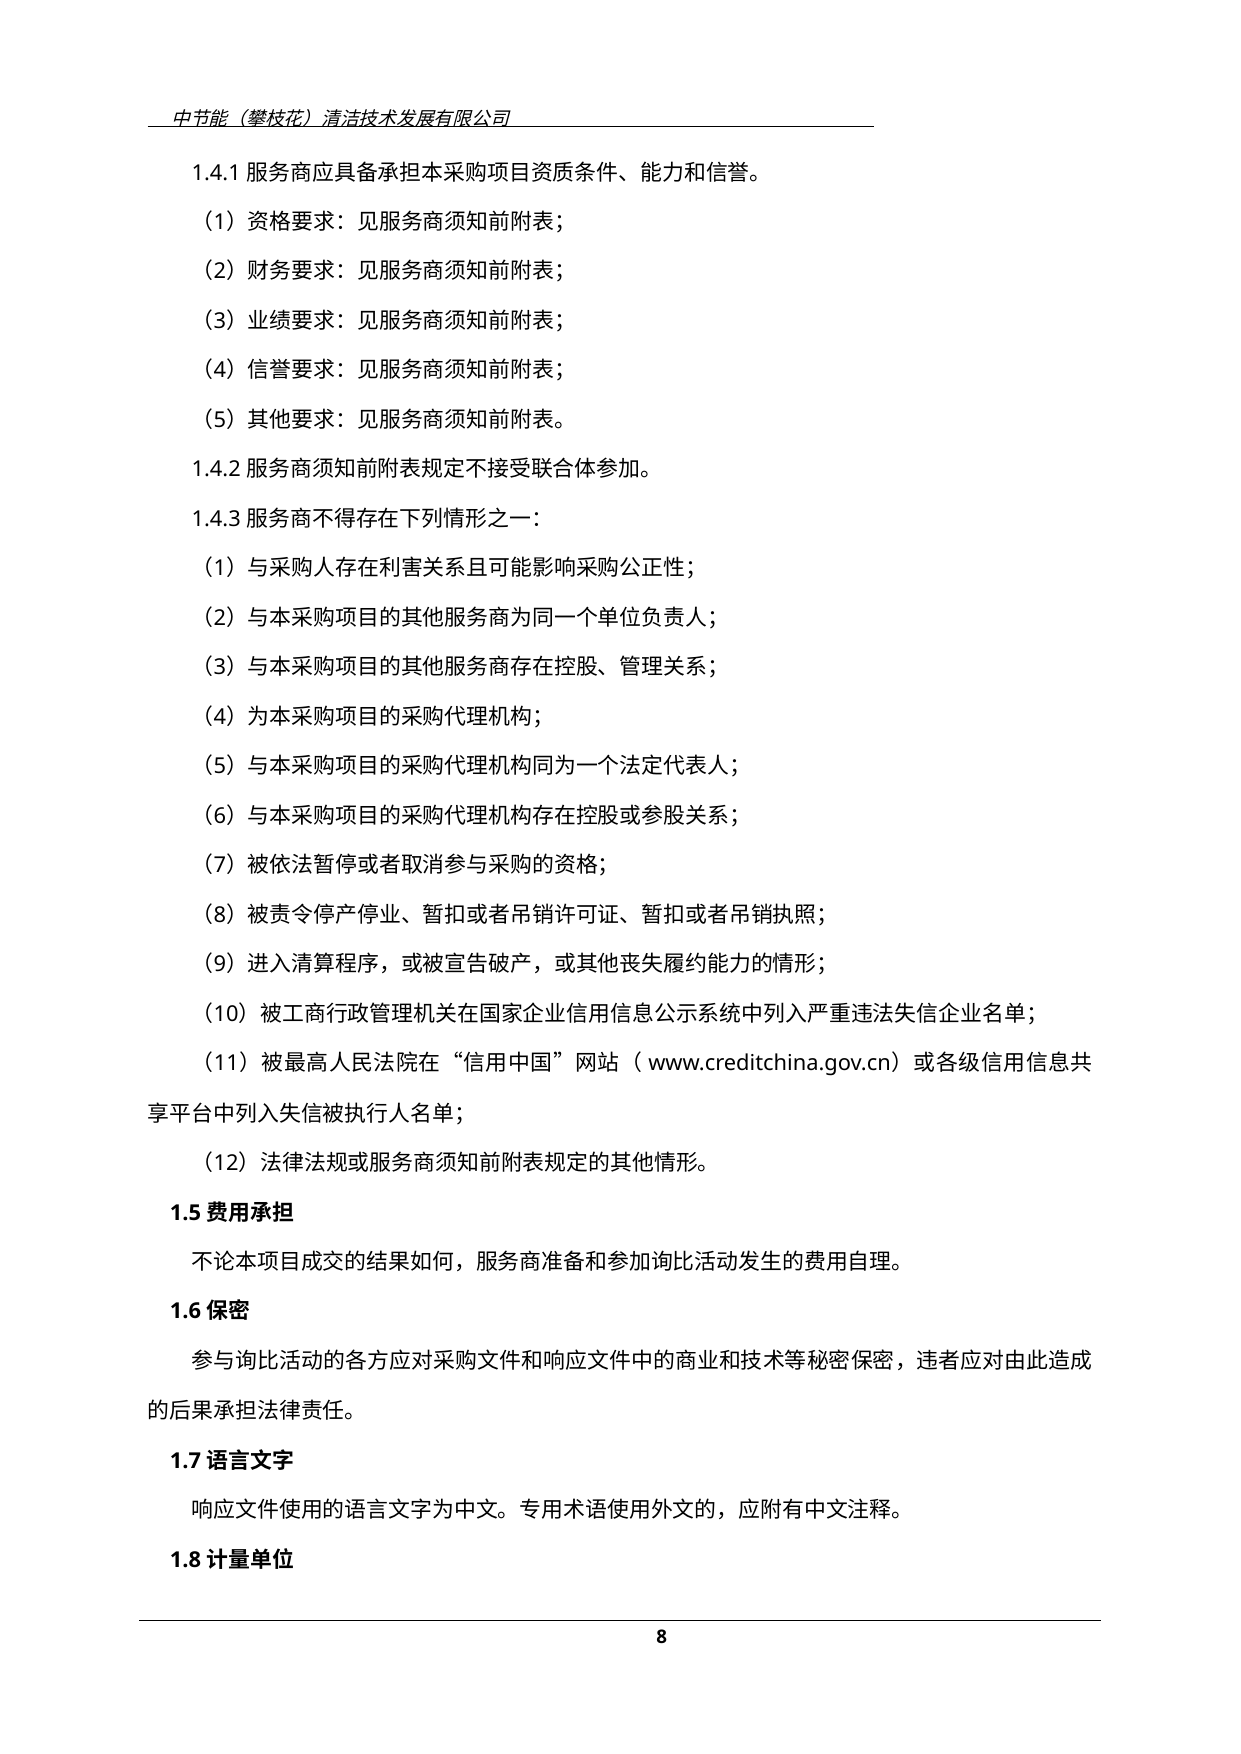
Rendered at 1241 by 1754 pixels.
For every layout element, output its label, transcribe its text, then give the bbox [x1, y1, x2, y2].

text （12）法律法规或服务商须知前附表规定的其他情形。 [148, 1144, 1093, 1178]
text （11）被最高人民法院在“信用中国”网站（ www.creditchina.gov.cn）或各级信用信息共享平台中列入失信被执行人名单； [148, 1044, 1093, 1128]
text （9）进入清算程序，或被宣告破产，或其他丧失履约能力的情形； [148, 945, 1093, 979]
text （2）与本采购项目的其他服务商为同一个单位负责人； [148, 599, 1093, 632]
text （5）与本采购项目的采购代理机构同为一个法定代表人； [148, 747, 1093, 781]
text 1.4.2 服务商须知前附表规定不接受联合体参加。 [148, 450, 1093, 484]
text 1.6 保密 [148, 1292, 1093, 1326]
text （1）资格要求：见服务商须知前附表； [148, 203, 1093, 237]
text 不论本项目成交的结果如何，服务商准备和参加询比活动发生的费用自理。 [148, 1243, 1093, 1277]
text （3）与本采购项目的其他服务商存在控股、管理关系； [148, 648, 1093, 682]
text 1.4.3 服务商不得存在下列情形之一： [148, 500, 1093, 533]
text （6）与本采购项目的采购代理机构存在控股或参股关系； [148, 797, 1093, 830]
text 1.4.1 服务商应具备承担本采购项目资质条件、能力和信誉。 [148, 153, 1093, 187]
text 1.5 费用承担 [148, 1193, 1093, 1227]
text （4）为本采购项目的采购代理机构； [148, 698, 1093, 731]
text 响应文件使用的语言文字为中文。专用术语使用外文的，应附有中文注释。 [148, 1491, 1093, 1525]
text （3）业绩要求：见服务商须知前附表； [148, 302, 1093, 336]
text （2）财务要求：见服务商须知前附表； [148, 252, 1093, 286]
text （4）信誉要求：见服务商须知前附表； [148, 351, 1093, 385]
text （1）与采购人存在利害关系且可能影响采购公正性； [148, 549, 1093, 583]
text 1.7 语言文字 [148, 1442, 1093, 1476]
text （5）其他要求：见服务商须知前附表。 [148, 401, 1093, 434]
text （7）被依法暂停或者取消参与采购的资格； [148, 846, 1093, 880]
text （10）被工商行政管理机关在国家企业信用信息公示系统中列入严重违法失信企业名单； [148, 995, 1093, 1028]
text 参与询比活动的各方应对采购文件和响应文件中的商业和技术等秘密保密，违者应对由此造成的后果承担法律责任。 [148, 1342, 1093, 1426]
text 1.8 计量单位 [148, 1541, 1093, 1574]
text （8）被责令停产停业、暂扣或者吊销许可证、暂扣或者吊销执照； [148, 896, 1093, 929]
